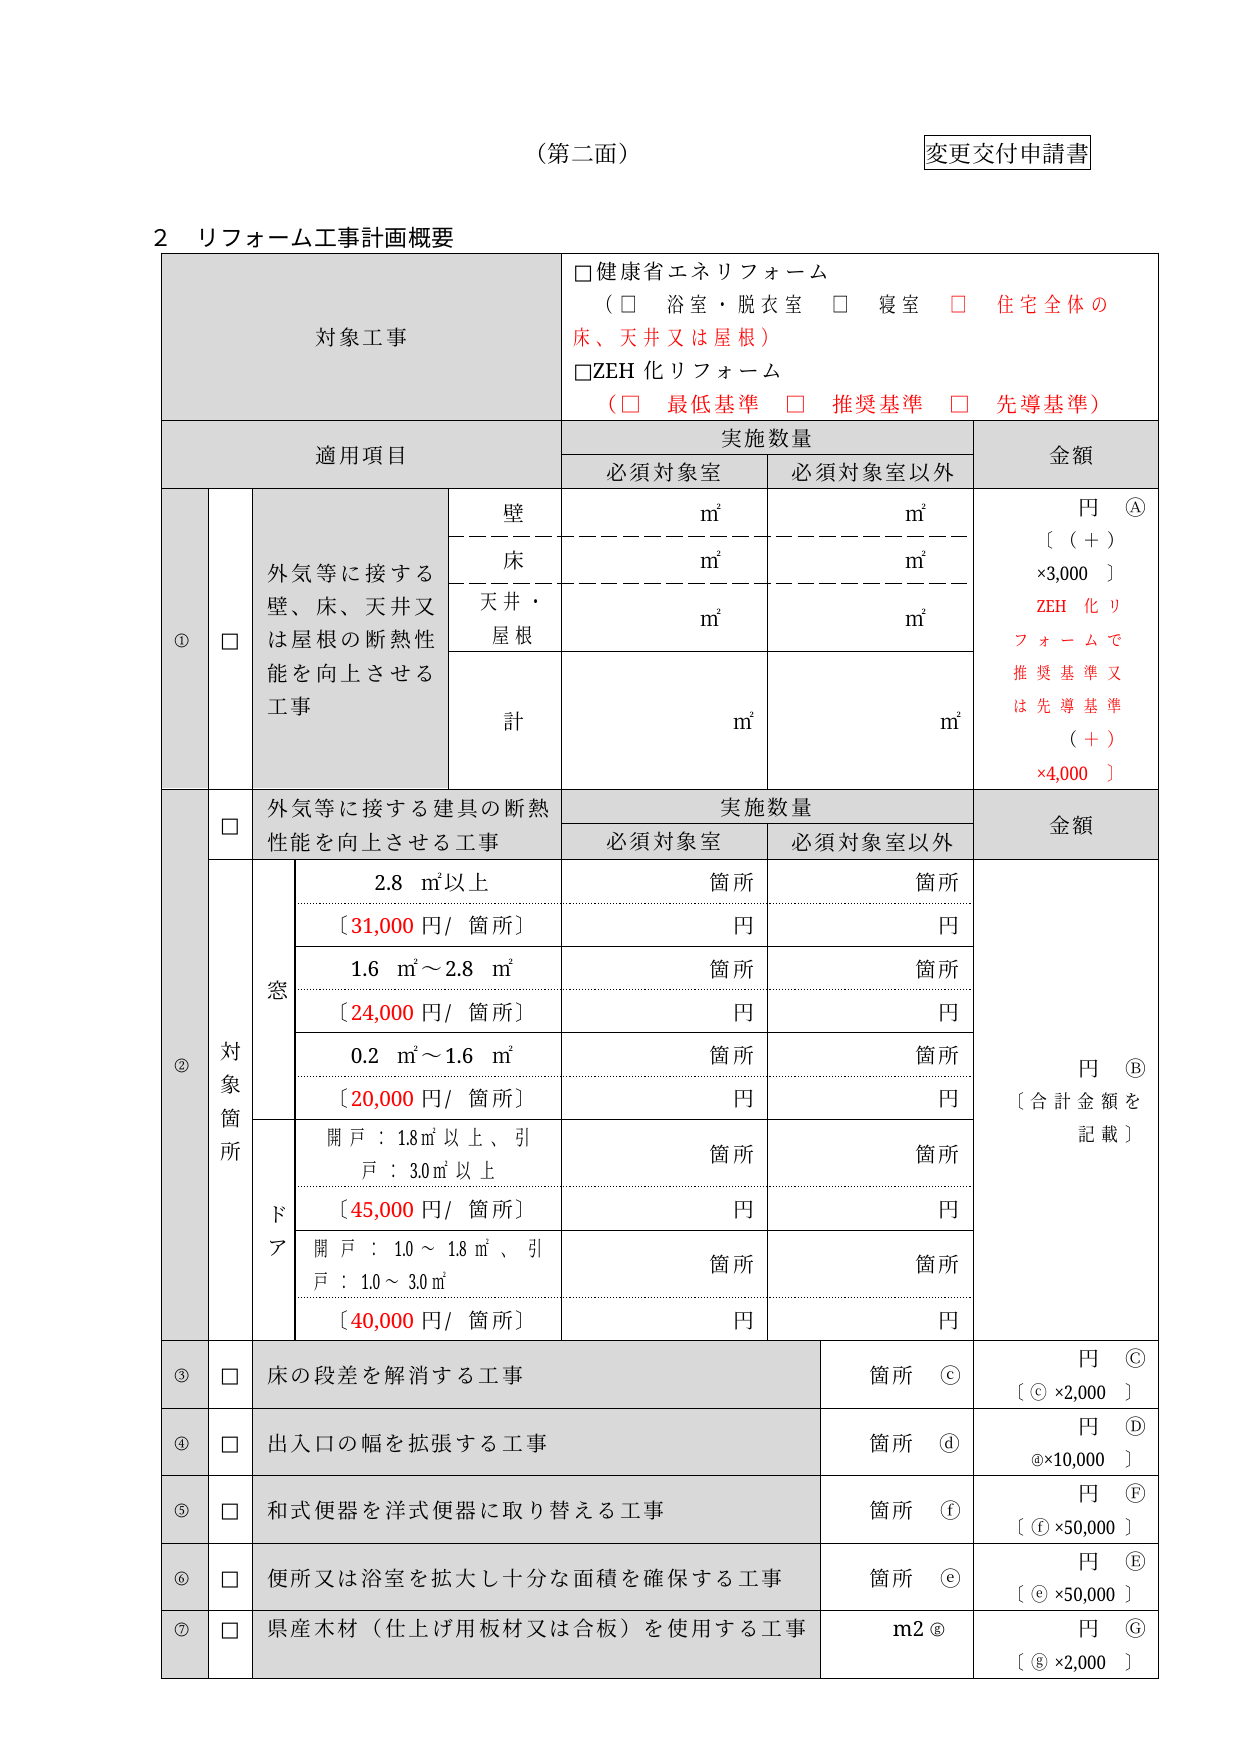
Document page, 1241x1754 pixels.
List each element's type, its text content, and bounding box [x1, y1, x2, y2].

table_cell 対象箇所 [209, 860, 252, 1340]
table_cell ⑤ [162, 1476, 208, 1543]
table_cell 適用項目 [162, 421, 561, 488]
table_cell 床の段差を解消する工事 [253, 1341, 820, 1408]
table_cell ㎡ [768, 652, 973, 788]
table_cell ㎡ [562, 583, 767, 651]
table_cell 2.8㎡以上 [296, 860, 561, 903]
table_cell 円 [562, 1076, 767, 1119]
table_cell 円 [768, 1076, 973, 1119]
table_cell 箇所 [768, 1033, 973, 1076]
table_cell □ [209, 489, 252, 788]
table_cell ④ [162, 1409, 208, 1475]
table_cell ㎡ [562, 489, 767, 536]
table_cell 箇所 [768, 860, 973, 903]
table_cell 〔20,000円/箇所〕 [296, 1076, 561, 1119]
table_cell 〔24,000円/箇所〕 [296, 989, 561, 1032]
table_cell 箇所 [562, 1231, 767, 1297]
table_cell 円 Ⓓ ⓓ×10,000〕 [974, 1409, 1158, 1475]
table_cell □ [209, 1409, 252, 1475]
table_cell 円 [768, 903, 973, 946]
table_cell 円 Ⓕ 〔ⓕ×50,000〕 [974, 1476, 1158, 1543]
table_cell 箇所 [562, 860, 767, 903]
table_cell ⑦ [162, 1611, 208, 1678]
table_cell 円 [768, 989, 973, 1032]
table_cell 開戸：1.8㎡以上、引戸：3.0㎡以上 [296, 1120, 561, 1186]
table_cell ⑥ [162, 1544, 208, 1610]
table_cell 出入口の幅を拡張する工事 [253, 1409, 820, 1475]
table_header 対象工事 [162, 254, 561, 420]
table_cell 県産木材（仕上げ用板材又は合板）を使用する工事 [253, 1611, 820, 1678]
table_cell ㎡ [562, 652, 767, 788]
table_cell 円 Ⓒ 〔ⓒ×2,000〕 [974, 1341, 1158, 1408]
table_cell ㎡ [768, 583, 973, 651]
text ２ リフォーム工事計画概要 [149, 219, 1091, 253]
table_cell m2 ⓖ [821, 1611, 973, 1678]
table_cell 円 [562, 989, 767, 1032]
table_cell 円 Ⓖ 〔ⓖ×2,000〕 [974, 1611, 1158, 1678]
table_cell ① [162, 489, 208, 788]
table_cell 箇所 ⓕ [821, 1476, 973, 1543]
table_cell 必須対象室以外 [768, 455, 973, 488]
table_cell □ [209, 1544, 252, 1610]
table_cell □ [209, 1341, 252, 1408]
table_cell 箇所 ⓔ [821, 1544, 973, 1610]
table_cell 箇所 [768, 1120, 973, 1186]
table_cell 円 Ⓐ 〔（＋） ×3,000〕 ZEH化リフォームで推奨基準又は先導基準 （＋） ×4,000〕 [974, 489, 1158, 788]
table_cell 便所又は浴室を拡大し十分な面積を確保する工事 [253, 1544, 820, 1610]
table_cell 円 Ⓑ 〔合計金額を記載〕 [974, 860, 1158, 1340]
table_cell ㎡ [562, 536, 767, 583]
table_cell 実施数量 [562, 790, 973, 823]
table_cell ③ [162, 1341, 208, 1408]
table_cell □ [209, 790, 252, 859]
table_cell 和式便器を洋式便器に取り替える工事 [253, 1476, 820, 1543]
table_cell 箇所 [562, 1120, 767, 1186]
table_cell 円 Ⓔ 〔ⓔ×50,000〕 [974, 1544, 1158, 1610]
table_cell 箇所 [562, 1033, 767, 1076]
table_cell 箇所 ⓓ [821, 1409, 973, 1475]
table_cell 天井・屋根 [449, 583, 561, 651]
table_cell ドア [253, 1120, 294, 1340]
table_cell 壁 [449, 489, 561, 536]
table_cell 必須対象室 [562, 824, 767, 859]
table_cell 窓 [253, 860, 294, 1119]
table_cell 金額 [974, 421, 1158, 488]
table_cell 箇所 [562, 947, 767, 989]
table_cell 必須対象室以外 [768, 824, 973, 859]
table_cell 必須対象室 [562, 455, 767, 488]
table_cell 〔40,000円/箇所〕 [296, 1297, 561, 1340]
table_cell ㎡ [768, 536, 973, 583]
table_cell 円 [768, 1186, 973, 1229]
table_cell 箇所 [768, 1231, 973, 1297]
table_cell 金額 [974, 790, 1158, 859]
table_cell ㎡ [768, 489, 973, 536]
table_cell 箇所 [768, 947, 973, 989]
table_cell □ [209, 1476, 252, 1543]
table_cell 開戸：1.0～1.8㎡、引戸：1.0～3.0㎡ [296, 1231, 561, 1297]
table_cell 床 [449, 536, 561, 583]
table_cell 1.6㎡～2.8㎡ [296, 947, 561, 989]
table_cell 箇所 ⓒ [821, 1341, 973, 1408]
table_cell 〔45,000円/箇所〕 [296, 1186, 561, 1229]
table_cell 円 [562, 903, 767, 946]
table_header □健康省エネリフォーム （□ 浴室・脱衣室 □ 寝室 □ 住宅全体の床、天井又は屋根） □ZEH化リフォーム （□ 最低基準 □ 推奨基準 □ 先導基準） [562, 254, 1158, 420]
text （第二面） 変更交付申請書 [149, 120, 1091, 186]
table_cell ② [162, 790, 208, 1340]
table_cell 計 [449, 652, 561, 788]
table_cell □ [209, 1611, 252, 1678]
table_cell 円 [562, 1186, 767, 1229]
table_cell 外気等に接する建具の断熱性能を向上させる工事 [253, 790, 561, 859]
table_cell 外気等に接する壁、床、天井又は屋根の断熱性能を向上させる工事 [253, 489, 448, 788]
table_cell 円 [768, 1297, 973, 1340]
table_cell 円 [562, 1297, 767, 1340]
table_cell 0.2㎡～1.6㎡ [296, 1033, 561, 1076]
table_cell 〔31,000円/箇所〕 [296, 903, 561, 946]
table_cell 実施数量 [562, 421, 973, 454]
